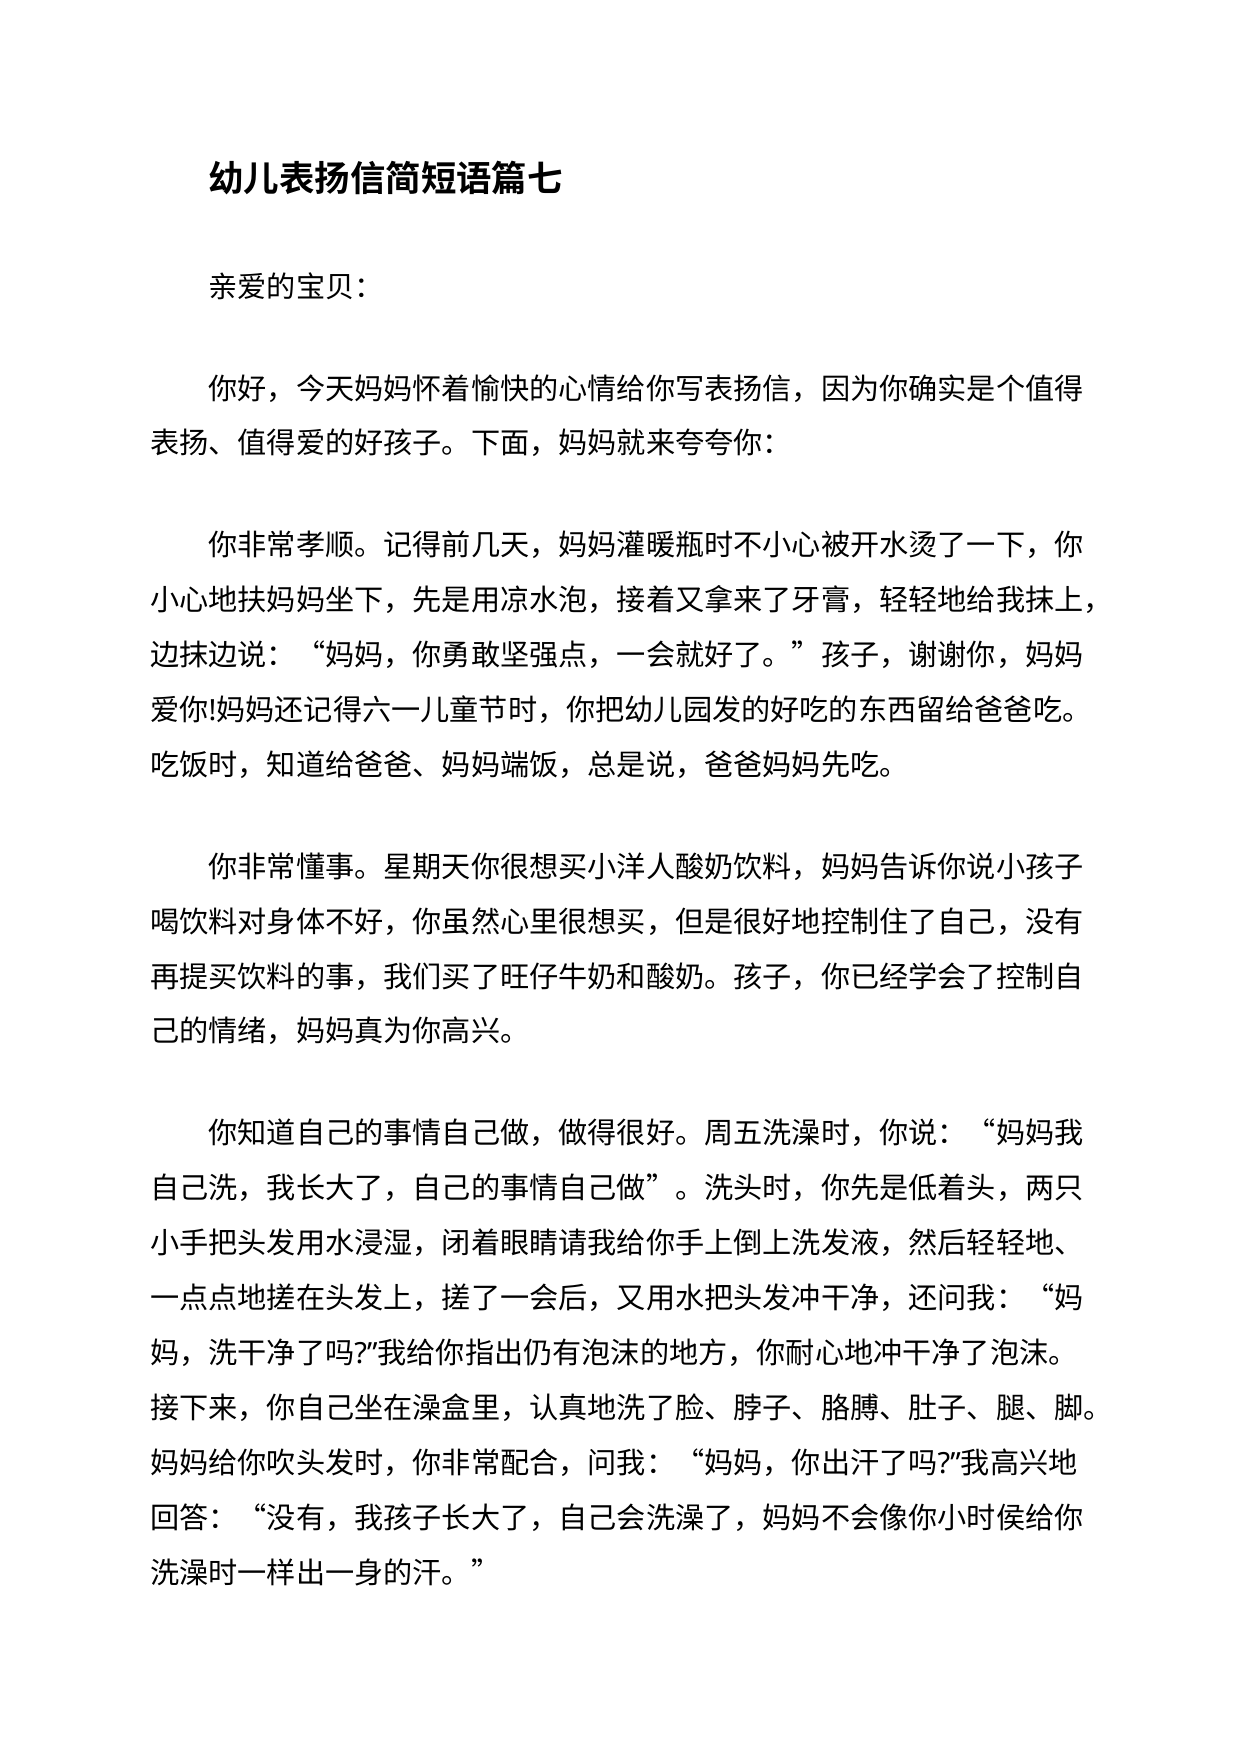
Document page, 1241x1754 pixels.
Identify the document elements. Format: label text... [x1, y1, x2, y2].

text 你知道自己的事情自己做，做得很好。周五洗澡时，你说：“妈妈我自己洗，我长大了，自己的事情自己做”。洗头时，你先是低着头，两只小手把头发用水浸湿，闭着眼睛请我给你手上倒上洗发液，然后轻轻地、一点点地搓在头发上，搓了一会后，又用水把头发冲干净，还问我：“妈妈，洗干净了吗?”我给你指出仍有泡沫的地方，你耐心地冲干净了泡沫。接下来，你自己坐在澡盒里，认真地洗了脸、脖子、胳膊、肚子、腿、脚。妈妈给你吹头发时，你非常配合，问我：“妈妈，你出汗了吗?”我高兴地回答：“没有，我孩子长大了，自己会洗澡了，妈妈不会像你小时侯给你洗澡时一样出一身的汗。” [150, 1110, 1090, 1591]
text 你非常懂事。星期天你很想买小洋人酸奶饮料，妈妈告诉你说小孩子喝饮料对身体不好，你虽然心里很想买，但是很好地控制住了自己，没有再提买饮料的事，我们买了旺仔牛奶和酸奶。孩子，你已经学会了控制自己的情绪，妈妈真为你高兴。 [150, 843, 1090, 1050]
text 你好，今天妈妈怀着愉快的心情给你写表扬信，因为你确实是个值得表扬、值得爱的好孩子。下面，妈妈就来夸夸你： [150, 365, 1090, 462]
text 幼儿表扬信简短语篇七 [150, 150, 1090, 201]
text 亲爱的宝贝： [150, 263, 1090, 306]
text 你非常孝顺。记得前几天，妈妈灌暖瓶时不小心被开水烫了一下，你小心地扶妈妈坐下，先是用凉水泡，接着又拿来了牙膏，轻轻地给我抹上，边抹边说：“妈妈，你勇敢坚强点，一会就好了。”孩子，谢谢你，妈妈爱你!妈妈还记得六一儿童节时，你把幼儿园发的好吃的东西留给爸爸吃。吃饭时，知道给爸爸、妈妈端饭，总是说，爸爸妈妈先吃。 [150, 522, 1090, 784]
